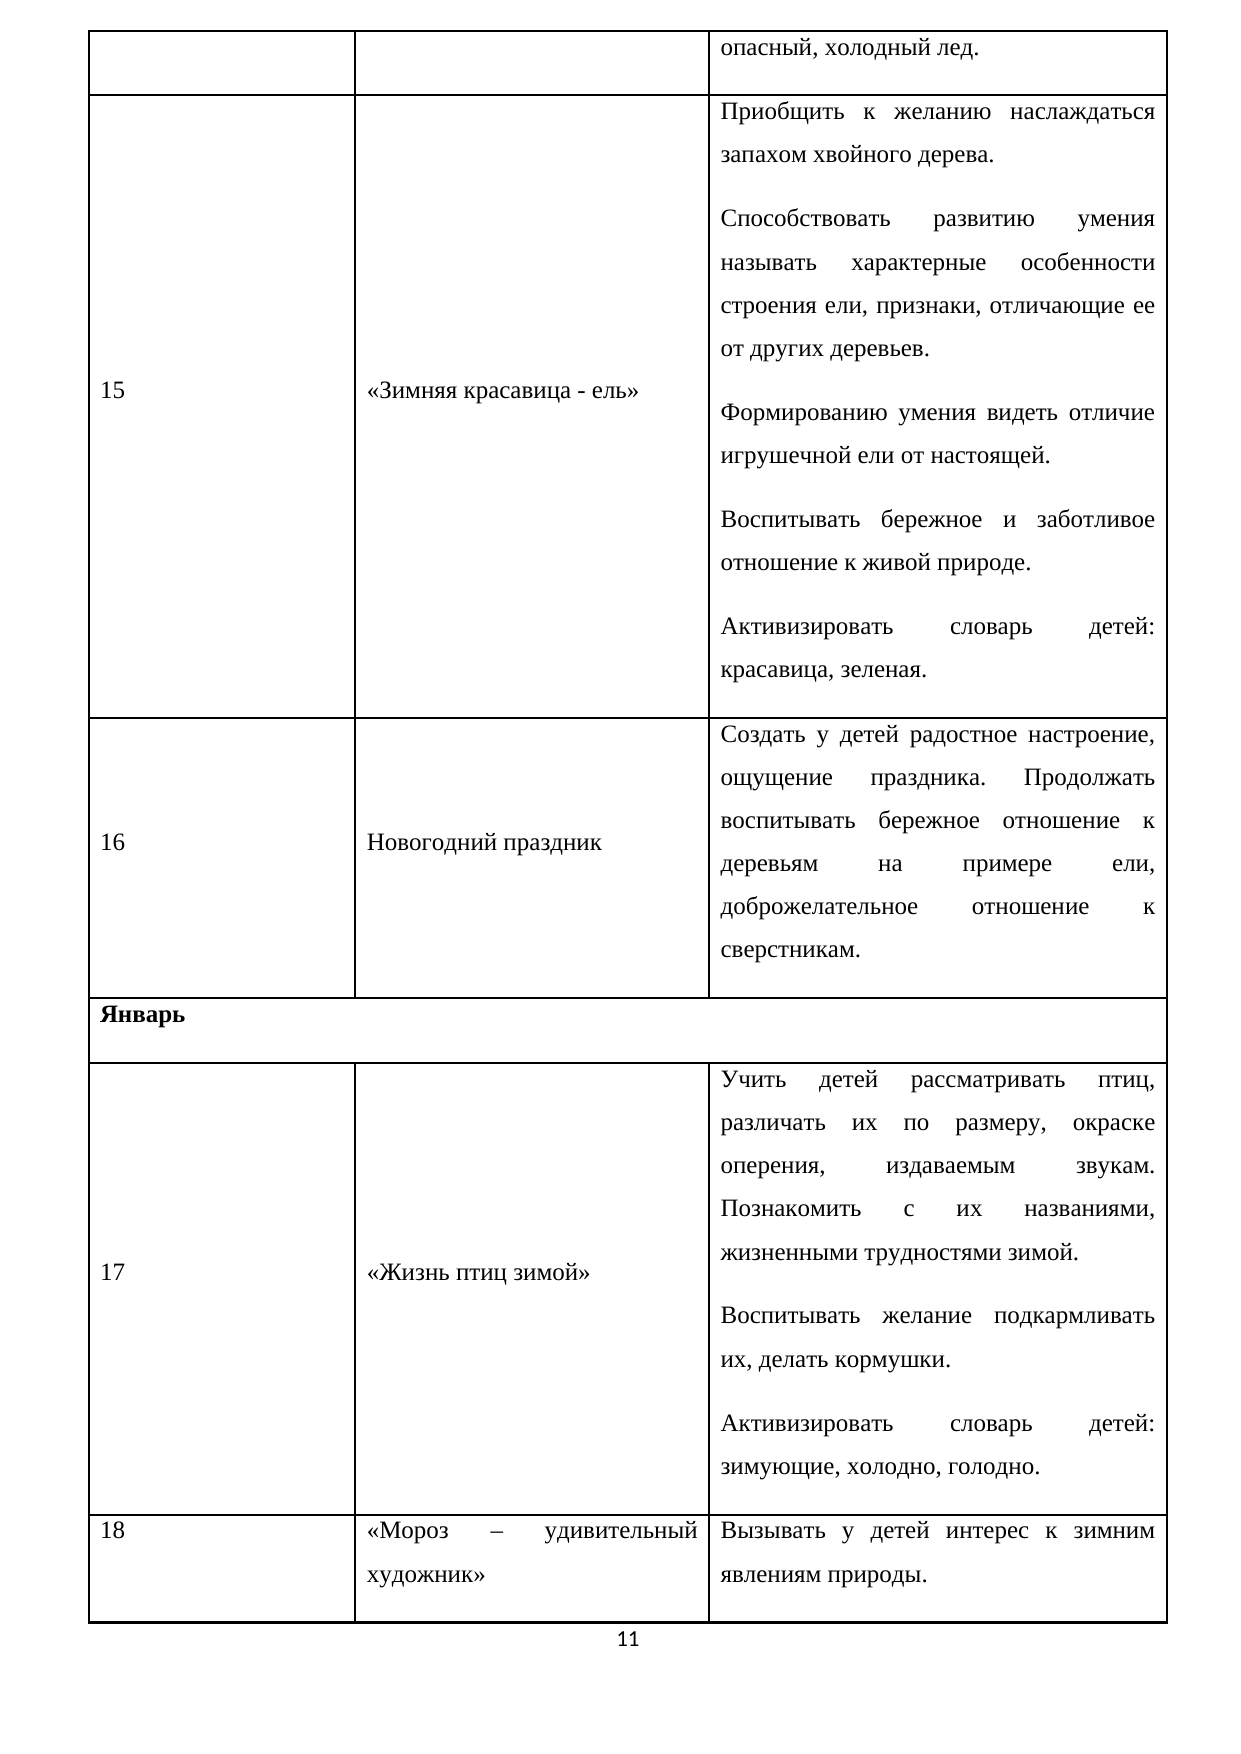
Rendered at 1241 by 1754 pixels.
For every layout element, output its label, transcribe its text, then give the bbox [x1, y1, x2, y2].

table_cell Приобщить к желанию наслаждаться запахом хвойного дерева. Способствовать развитию умения называть характерные особенности строения ели, признаки, отличающие ее от других деревьев. Формированию умения видеть отличие игрушечной ели от настоящей. Воспитывать бережное и заботливое отношение к живой природе. Активизировать словарь детей: красавица, зеленая. [710, 96, 1166, 717]
table_cell Новогодний праздник [356, 719, 708, 997]
table_cell 15 [90, 96, 354, 717]
table_cell 16 [90, 719, 354, 997]
table_cell 17 [90, 1064, 354, 1513]
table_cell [356, 32, 708, 94]
table_cell Учить детей рассматривать птиц, различать их по размеру, окраске оперения, издаваемым звукам. Познакомить с их названиями, жизненными трудностями зимой. Воспитывать желание подкармливать их, делать кормушки. Активизировать словарь детей: зимующие, холодно, голодно. [710, 1064, 1166, 1513]
table_cell 18 [90, 1516, 354, 1621]
table_cell Январь [90, 999, 1166, 1062]
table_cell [710, 1516, 1166, 1621]
table_cell Создать у детей радостное настроение, ощущение праздника. Продолжать воспитывать бережное отношение к деревьям на примере ели, доброжелательное отношение к сверстникам. [710, 719, 1166, 997]
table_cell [710, 32, 1166, 94]
table_cell «Зимняя красавица - ель» [356, 96, 708, 717]
table_cell «Жизнь птиц зимой» [356, 1064, 708, 1513]
table_cell 14 [90, 32, 354, 94]
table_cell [356, 1516, 708, 1621]
